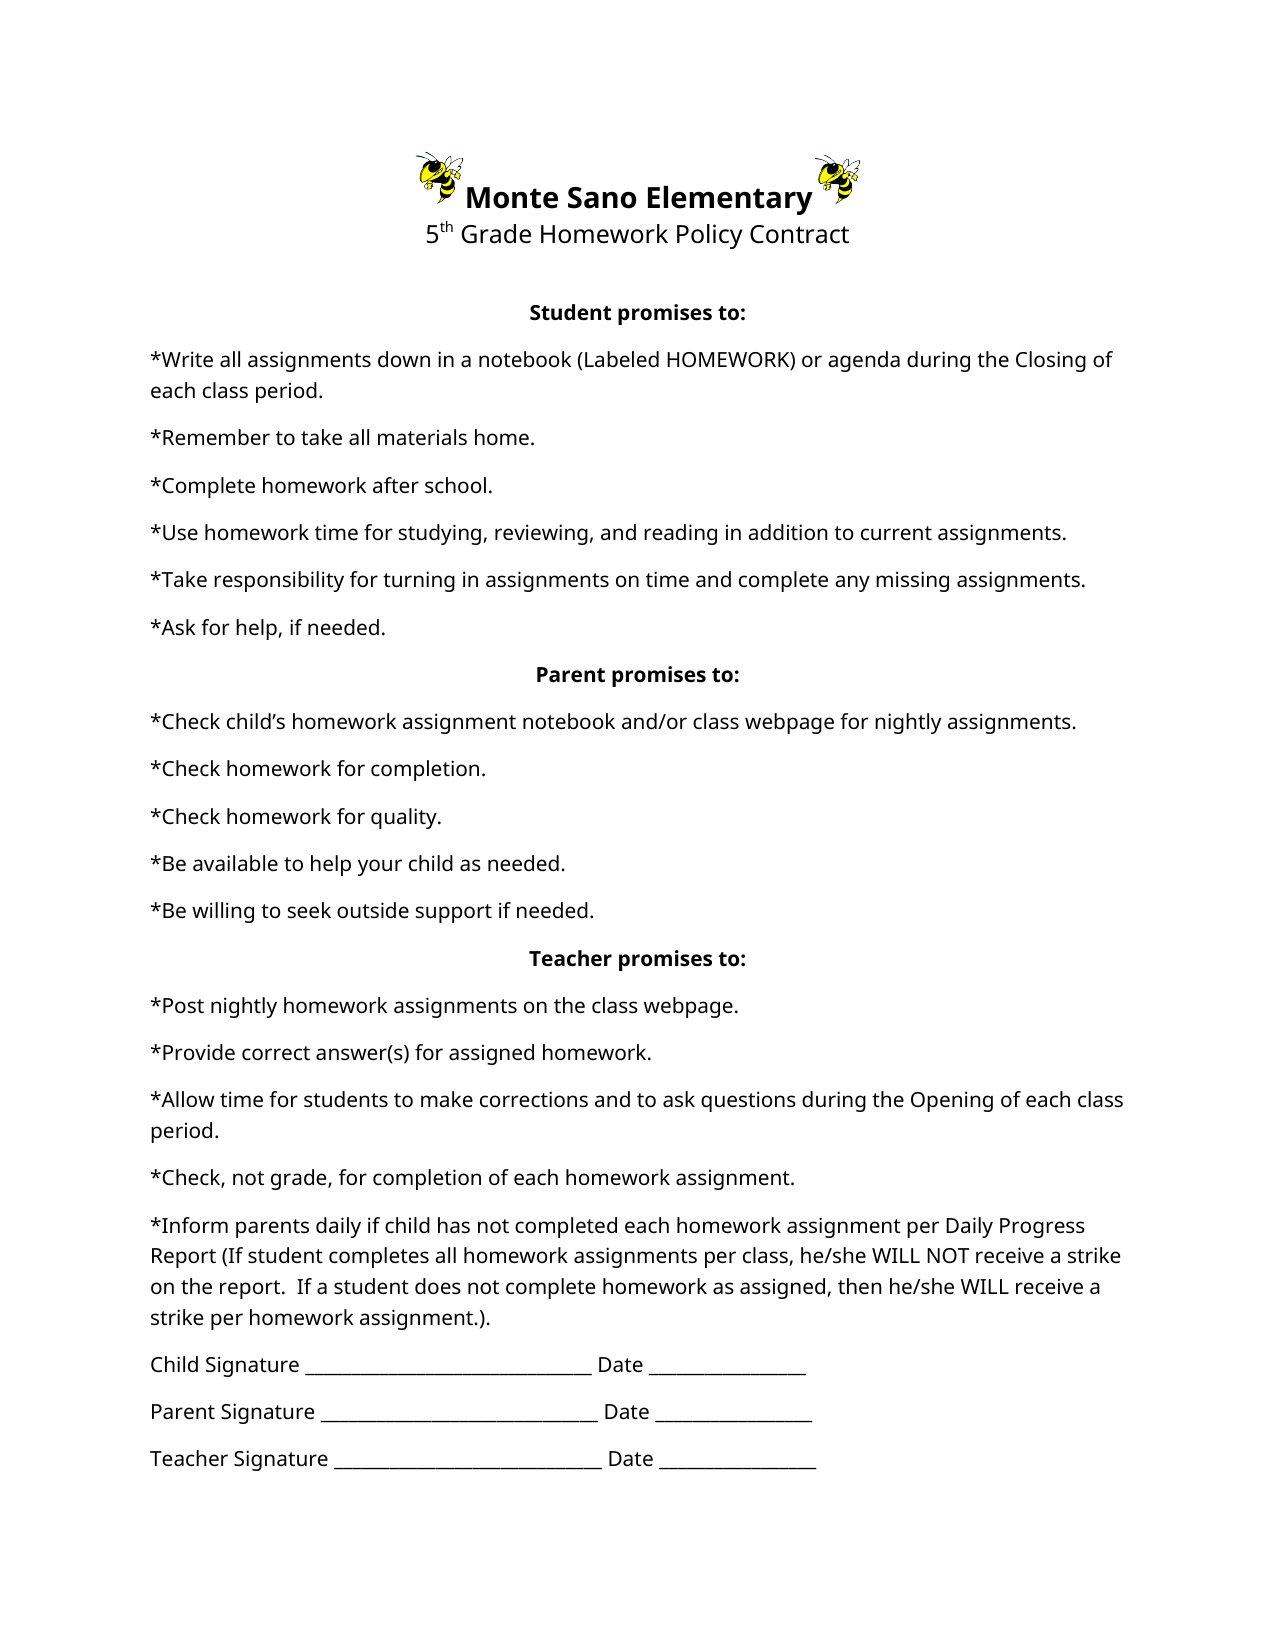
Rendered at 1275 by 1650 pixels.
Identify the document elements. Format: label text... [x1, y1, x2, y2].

text Monte Sano Elementary [150, 150, 1125, 217]
text *Check, not grade, for completion of each homework assignment. [150, 1163, 1125, 1192]
text Student promises to: [150, 298, 1125, 327]
text Parent promises to: [150, 660, 1125, 688]
text *Use homework time for studying, reviewing, and reading in addition to current assignments. [150, 518, 1125, 547]
text *Check child’s homework assignment notebook and/or class webpage for nightly assignments. [150, 707, 1125, 736]
text *Be willing to seek outside support if needed. [150, 896, 1125, 925]
text *Check homework for completion. [150, 754, 1125, 783]
text *Allow time for students to make corrections and to ask questions during the Opening of each class period. [150, 1086, 1125, 1145]
text Child Signature _______________________________ Date _________________ [150, 1350, 1125, 1378]
text *Remember to take all materials home. [150, 423, 1125, 452]
text 5th Grade Homework Policy Contract [150, 217, 1125, 251]
text *Post nightly homework assignments on the class webpage. [150, 991, 1125, 1019]
text Teacher Signature _____________________________ Date _________________ [150, 1444, 1125, 1473]
picture [413, 150, 465, 209]
text Teacher promises to: [150, 944, 1125, 972]
text *Be available to help your child as needed. [150, 849, 1125, 878]
picture [812, 152, 862, 209]
text *Provide correct answer(s) for assigned homework. [150, 1038, 1125, 1067]
text Parent Signature ______________________________ Date _________________ [150, 1397, 1125, 1426]
text *Write all assignments down in a notebook (Labeled HOMEWORK) or agenda during the Closing of each class period. [150, 346, 1125, 405]
text *Complete homework after school. [150, 471, 1125, 499]
text *Ask for help, if needed. [150, 613, 1125, 641]
text *Take responsibility for turning in assignments on time and complete any missing assignments. [150, 565, 1125, 594]
text *Check homework for quality. [150, 802, 1125, 830]
text *Inform parents daily if child has not completed each homework assignment per Daily Progress Report (If student completes all homework assignments per class, he/she WILL NOT receive a strike on the report. If a student does not complete homework as assigned, then he/she WILL receive a strike per homework assignment.). [150, 1211, 1125, 1331]
